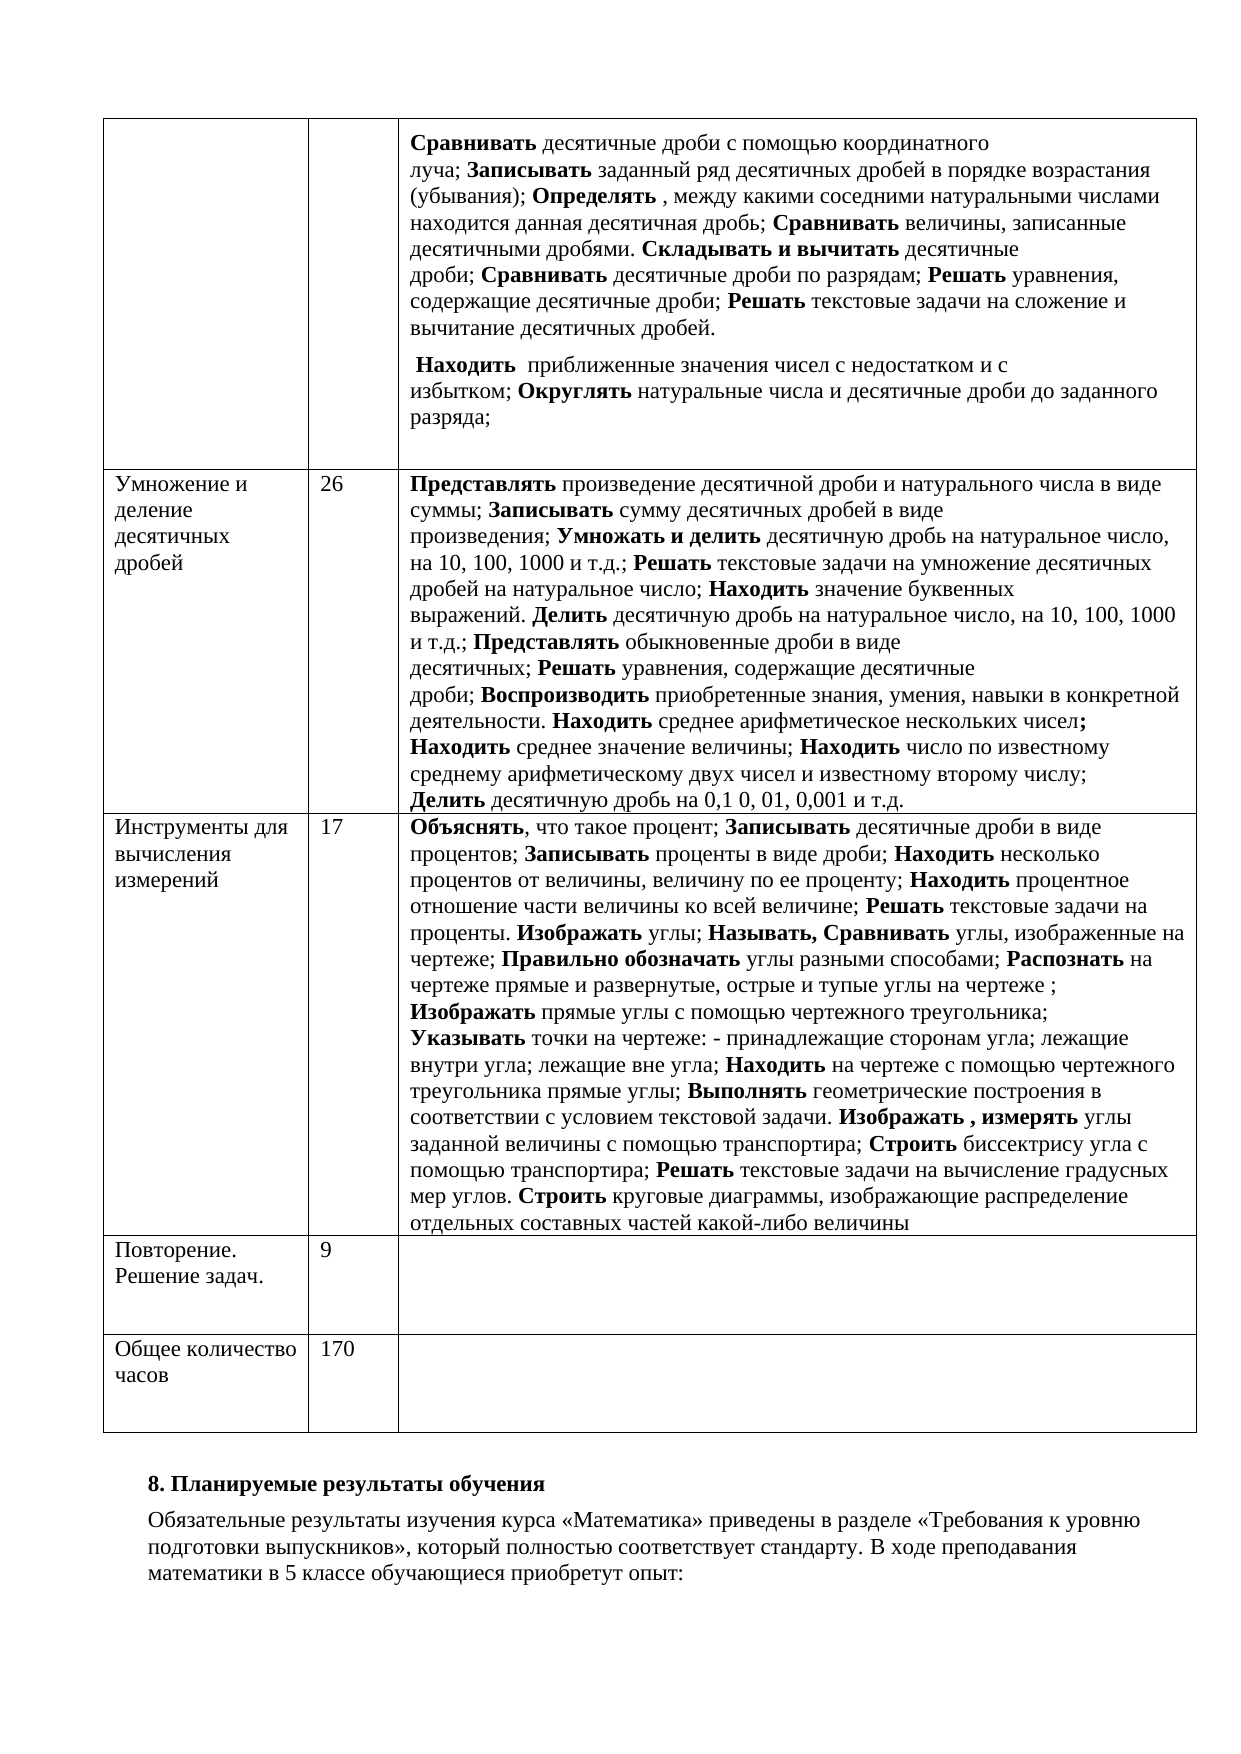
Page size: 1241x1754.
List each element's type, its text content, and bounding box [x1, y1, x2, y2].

table_cell 26 [309, 470, 398, 812]
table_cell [104, 119, 308, 469]
text Обязательные результаты изучения курса «Математика» приведены в разделе «Требования к уровню подготовки выпускников», который полностью соответствует стандарту. В ходе преподавания математики в 5 классе обучающиеся приобретут опыт: [148, 1506, 1152, 1585]
table_cell Повторение. Решение задач. [104, 1236, 308, 1333]
table_cell [399, 1236, 1196, 1333]
text 8. Планируемые результаты обучения [148, 1470, 1152, 1496]
table_cell Инструменты для вычисления измерений [104, 814, 308, 1235]
table_cell 9 [309, 1236, 398, 1333]
table_cell Умножение и деление десятичных дробей [104, 470, 308, 812]
table_cell [399, 1335, 1196, 1432]
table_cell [399, 119, 1196, 469]
table_cell Представлять произведение десятичной дроби и натурального числа в виде суммы; Записывать сумму десятичных дробей в виде произведения; Умножать и делить десятичную дробь на натуральное число, на 10, 100, 1000 и т.д.; Решать текстовые задачи на умножение десятичных дробей на натуральное число; Находить значение буквенных выражений. Делить десятичную дробь на натуральное число, на 10, 100, 1000 и т.д.; Представлять обыкновенные дроби в виде десятичных; Решать уравнения, содержащие десятичные дроби; Воспроизводить приобретенные знания, умения, навыки в конкретной деятельности. Находить среднее арифметическое нескольких чисел; Находить среднее значение величины; Находить число по известному среднему арифметическому двух чисел и известному второму числу; Делить десятичную дробь на 0,1 0, 01, 0,001 и т.д. [399, 470, 1196, 812]
table_cell Общее количество часов [104, 1335, 308, 1432]
table_cell Объяснять, что такое процент; Записывать десятичные дроби в виде процентов; Записывать проценты в виде дроби; Находить несколько процентов от величины, величину по ее проценту; Находить процентное отношение части величины ко всей величине; Решать текстовые задачи на проценты. Изображать углы; Называть, Сравнивать углы, изображенные на чертеже; Правильно обозначать углы разными способами; Распознать на чертеже прямые и развернутые, острые и тупые углы на чертеже ; Изображать прямые углы с помощью чертежного треугольника; Указывать точки на чертеже: - принадлежащие сторонам угла; лежащие внутри угла; лежащие вне угла; Находить на чертеже с помощью чертежного треугольника прямые углы; Выполнять геометрические построения в соответствии с условием текстовой задачи. Изображать , измерять углы заданной величины с помощью транспортира; Строить биссектрису угла с помощью транспортира; Решать текстовые задачи на вычисление градусных мер углов. Строить круговые диаграммы, изображающие распределение отдельных составных частей какой-либо величины [399, 814, 1196, 1235]
table_cell 14 [309, 119, 398, 469]
table_cell 17 [309, 814, 398, 1235]
table_cell 170 [309, 1335, 398, 1432]
